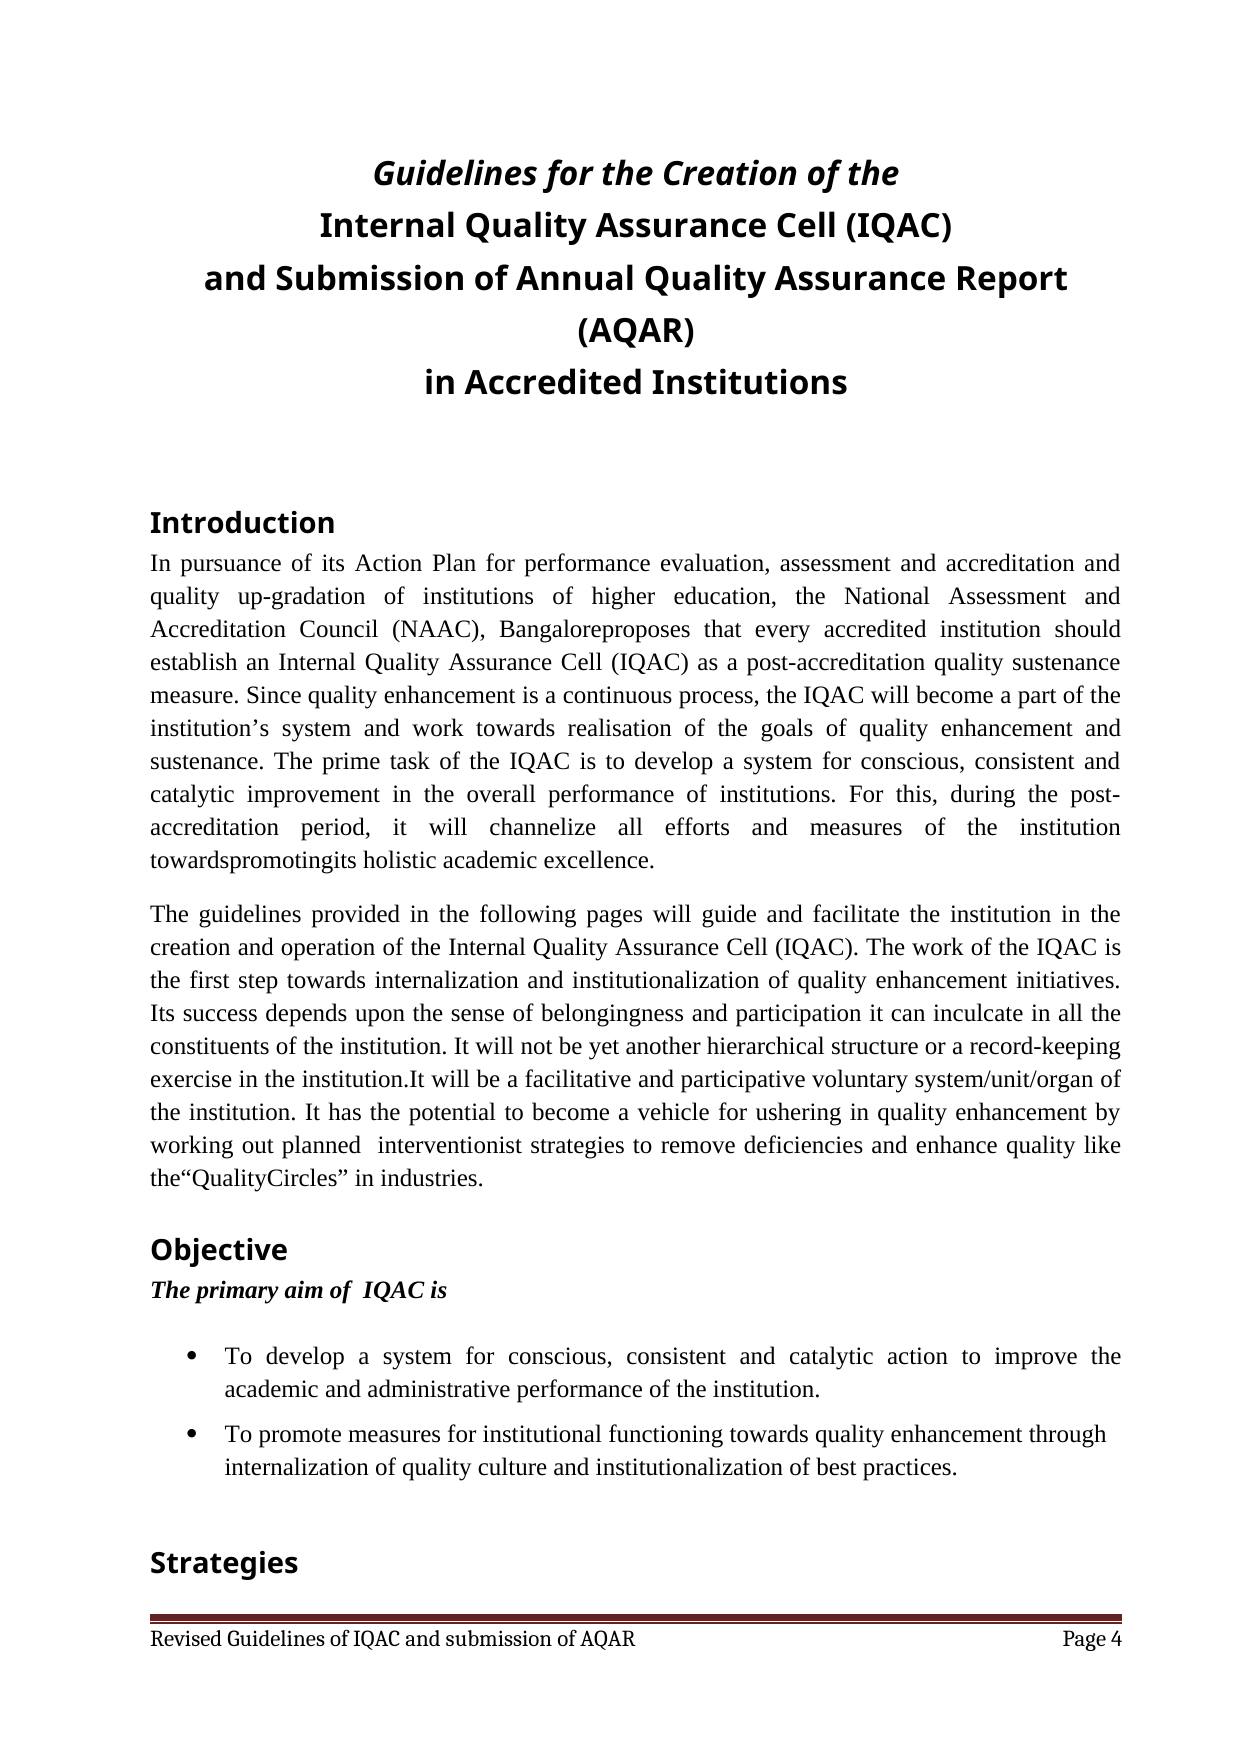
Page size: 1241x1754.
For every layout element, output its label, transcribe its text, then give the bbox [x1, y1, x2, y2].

subtitle and Submission of Annual Quality Assurance Report (AQAR) [150, 254, 1122, 352]
text Objective [150, 1229, 1122, 1269]
text The primary aim of IQAC is [150, 1275, 1122, 1303]
text In pursuance of its Action Plan for performance evaluation, assessment and accreditation and quality up-gradation of institutions of higher education, the National Assessment and Accreditation Council (NAAC), Bangaloreproposes that every accredited institution should establish an Internal Quality Assurance Cell (IQAC) as a post-accreditation quality sustenance measure. Since quality enhancement is a continuous process, the IQAC will become a part of the institution’s system and work towards realisation of the goals of quality enhancement and sustenance. The prime task of the IQAC is to develop a system for conscious, consistent and catalytic improvement in the overall performance of institutions. For this, during the post-accreditation period, it will channelize all efforts and measures of the institution towardspromotingits holistic academic excellence. [150, 548, 1122, 874]
text The guidelines provided in the following pages will guide and facilitate the institution in the creation and operation of the Internal Quality Assurance Cell (IQAC). The work of the IQAC is the first step towards internalization and institutionalization of quality enhancement initiatives. Its success depends upon the sense of belongingness and participation it can inculcate in all the constituents of the institution. It will not be yet another hierarchical structure or a record-keeping exercise in the institution.It will be a facilitative and participative voluntary system/unit/organ of the institution. It has the potential to become a vehicle for ushering in quality enhancement by working out planned interventionist strategies to remove deficiencies and enhance quality like the“QualityCircles” in industries. [150, 899, 1122, 1192]
text Introduction [150, 502, 1122, 542]
subtitle in Accredited Institutions [150, 359, 1122, 404]
text Guidelines for the Creation of the [150, 150, 1122, 195]
text Strategies [150, 1542, 1122, 1582]
subtitle Internal Quality Assurance Cell (IQAC) [150, 202, 1122, 248]
list To develop a system for conscious, consistent and catalytic action to improve the academic and administrative performance of the institution. [187, 1341, 1122, 1402]
list To promote measures for institutional functioning towards quality enhancement through internalization of quality culture and institutionalization of best practices. [187, 1419, 1122, 1481]
